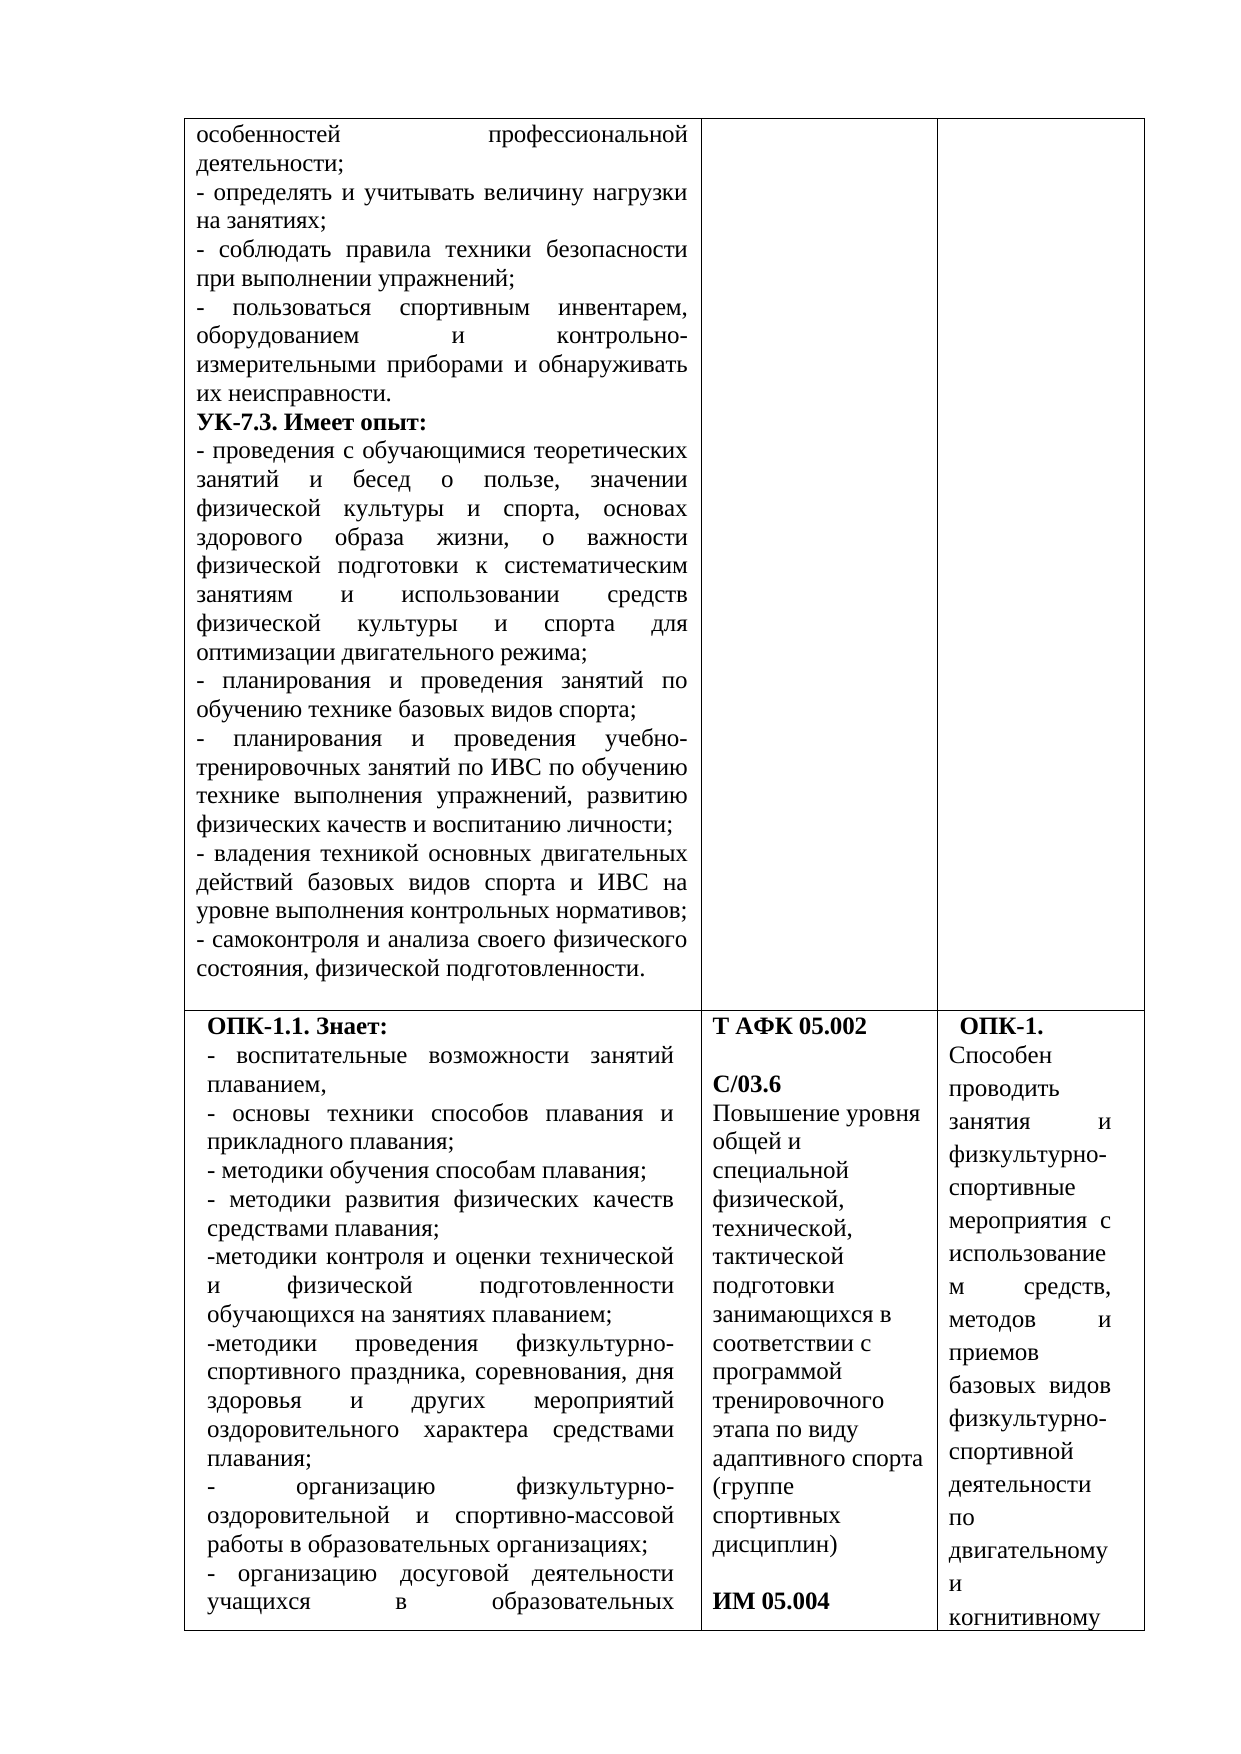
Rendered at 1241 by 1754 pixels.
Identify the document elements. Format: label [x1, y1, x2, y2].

table_cell [702, 1011, 937, 1630]
table_cell [185, 119, 701, 1010]
table_cell [702, 119, 937, 1010]
table_cell [938, 119, 1144, 1010]
table_cell [938, 1011, 1144, 1630]
table_cell [185, 1011, 701, 1630]
